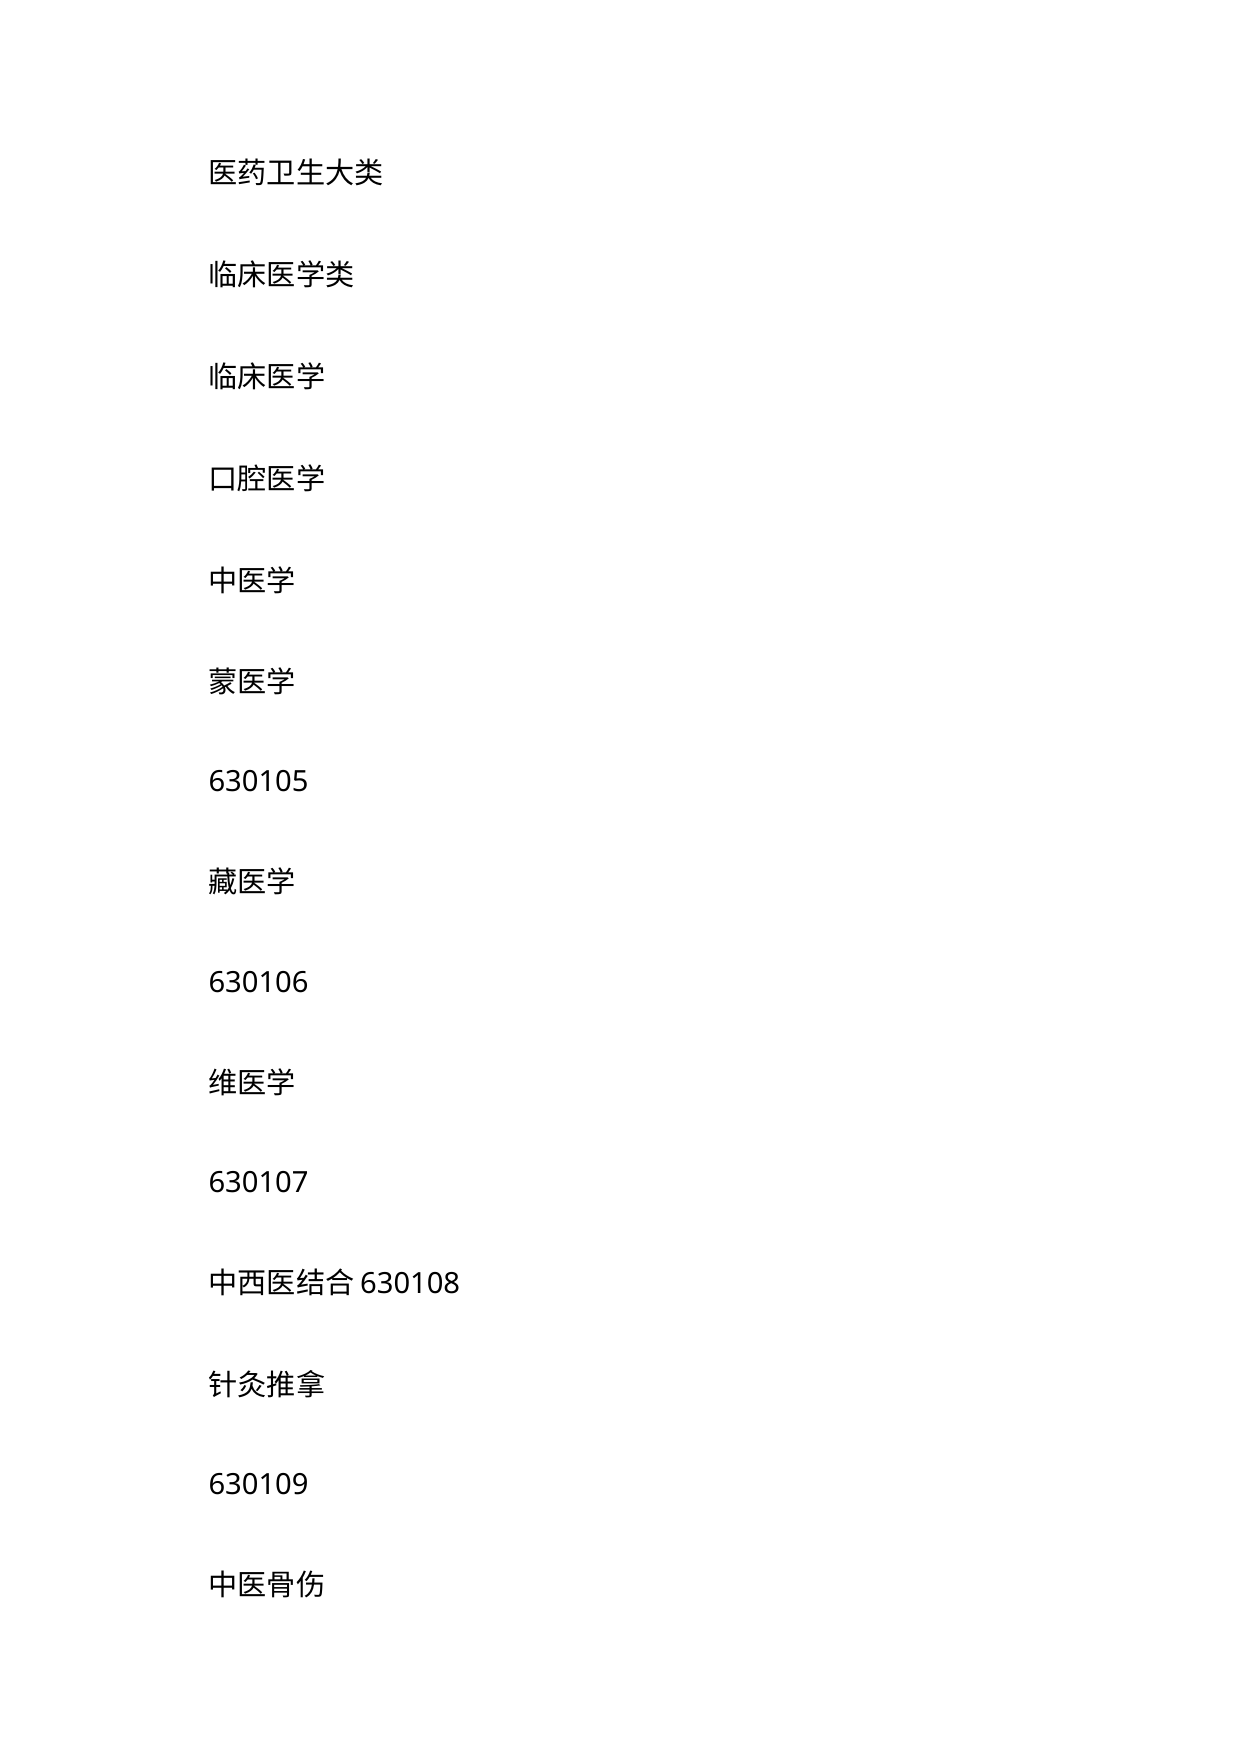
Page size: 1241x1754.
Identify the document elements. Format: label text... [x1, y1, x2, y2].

text 临床医学 [150, 353, 1090, 396]
text 630106 [150, 961, 1090, 1001]
text 中医骨伤 [150, 1562, 1090, 1604]
text 藏医学 [150, 859, 1090, 901]
text 临床医学类 [150, 252, 1090, 294]
text 蒙医学 [150, 659, 1090, 701]
text 中西医结合630108 [150, 1259, 1090, 1302]
text 针灸推拿 [150, 1361, 1090, 1404]
text 630109 [150, 1463, 1090, 1503]
text 630107 [150, 1161, 1090, 1201]
text 630105 [150, 761, 1090, 800]
text 中医学 [150, 557, 1090, 599]
text 医药卫生大类 [150, 150, 1090, 192]
text 维医学 [150, 1059, 1090, 1102]
text 口腔医学 [150, 455, 1090, 498]
